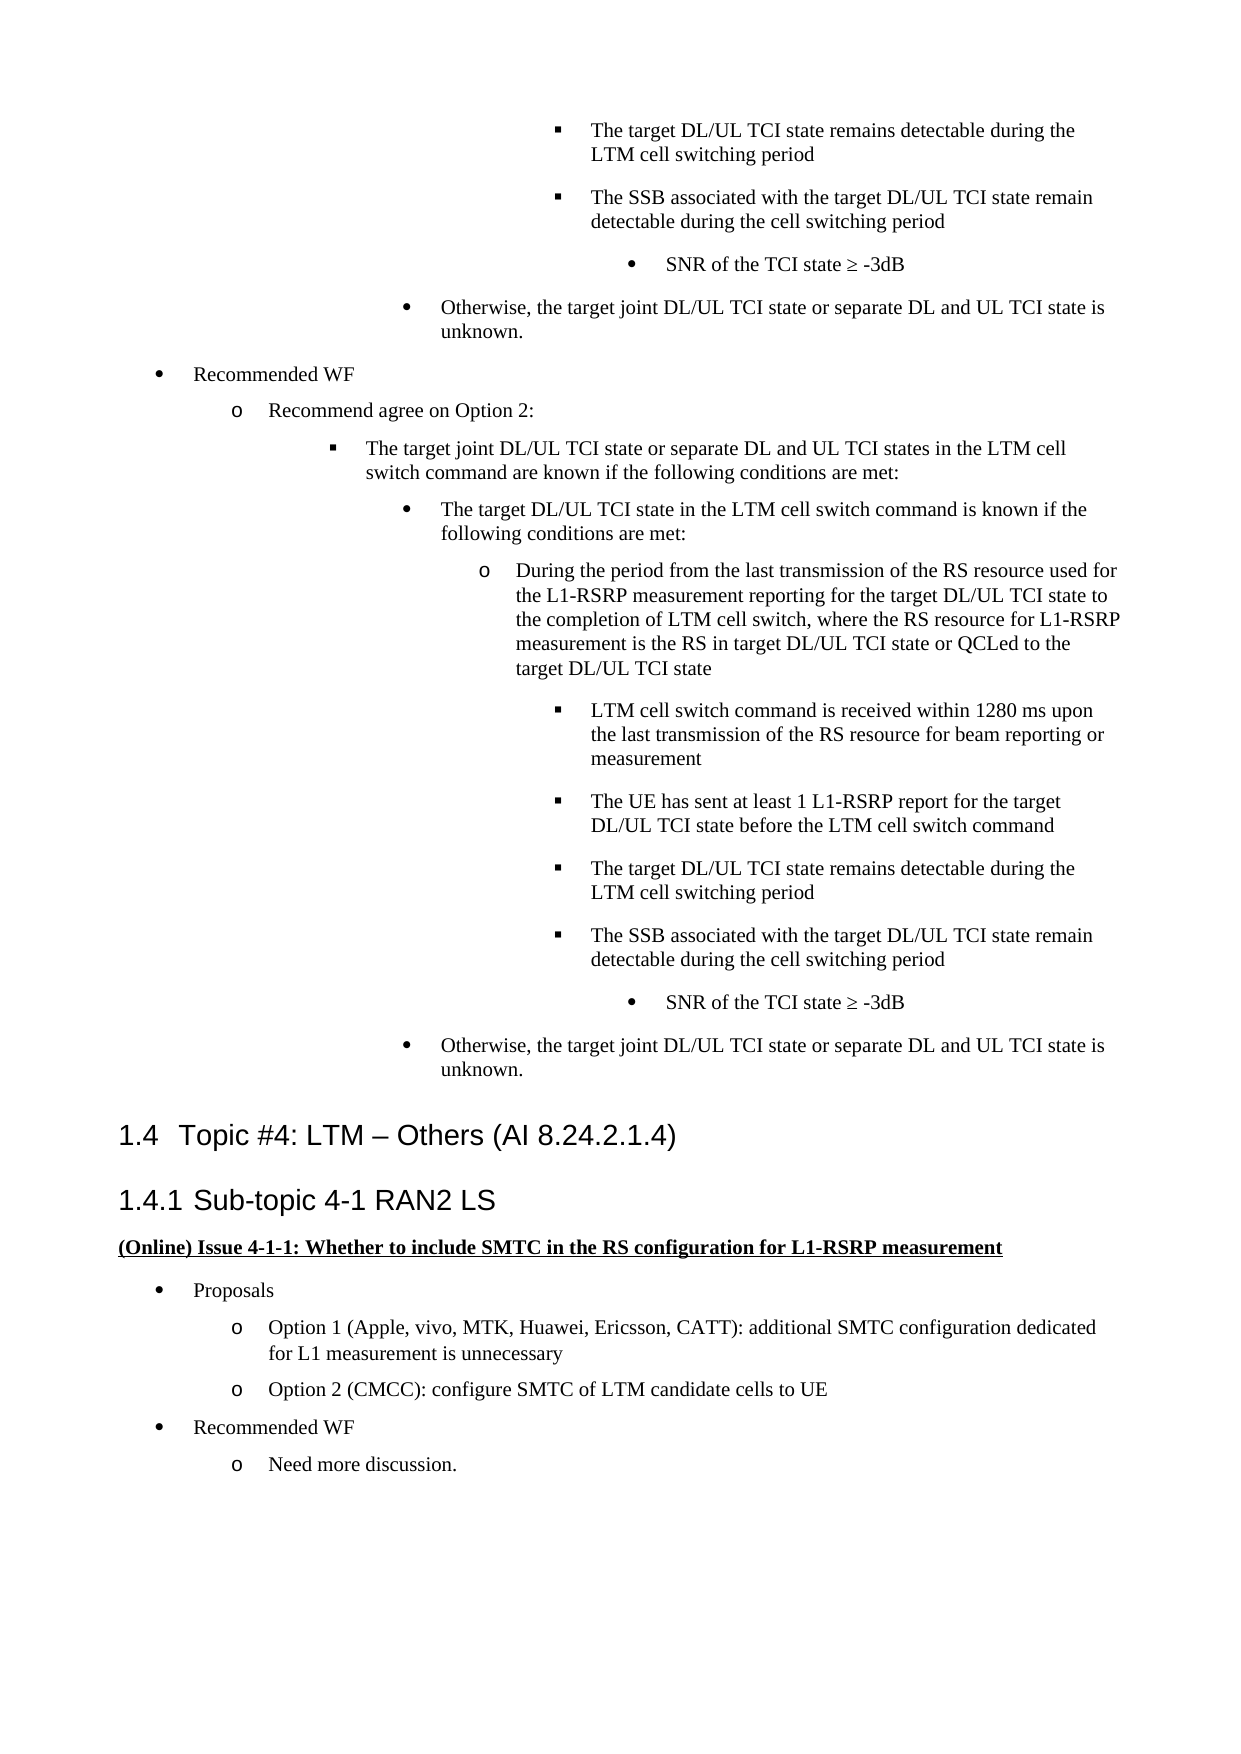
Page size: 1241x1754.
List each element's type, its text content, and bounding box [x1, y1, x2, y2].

list Option 1 (Apple, vivo, MTK, Huawei, Ericsson, CATT): additional SMTC configuration dedicated for L1 measurement is unnecessary [231, 1315, 1122, 1364]
list Proposals [156, 1278, 1122, 1302]
list SNR of the TCI state ≥ -3dB [628, 990, 1122, 1014]
list Otherwise, the target joint DL/UL TCI state or separate DL and UL TCI state is unknown. [403, 294, 1122, 343]
list Option 2 (CMCC): configure SMTC of LTM candidate cells to UE [231, 1377, 1122, 1403]
subtitle Sub-topic 4-1 RAN2 LS [118, 1183, 1122, 1217]
list Recommended WF [156, 361, 1122, 386]
list The target DL/UL TCI state in the LTM cell switch command is known if the following conditions are met: [403, 497, 1122, 545]
list The target joint DL/UL TCI state or separate DL and UL TCI states in the LTM cell switch command are known if the following conditions are met: [328, 436, 1122, 484]
list The SSB associated with the target DL/UL TCI state remain detectable during the cell switching period [553, 923, 1122, 971]
list The target DL/UL TCI state remains detectable during the LTM cell switching period [553, 856, 1122, 904]
list The UE has sent at least 1 L1-RSRP report for the target DL/UL TCI state before the LTM cell switch command [553, 789, 1122, 837]
list The SSB associated with the target DL/UL TCI state remain detectable during the cell switching period [553, 185, 1122, 233]
list LTM cell switch command is received within 1280 ms upon the last transmission of the RS resource for beam reporting or measurement [553, 698, 1122, 770]
list Recommend agree on Option 2: [231, 398, 1122, 424]
list Otherwise, the target joint DL/UL TCI state or separate DL and UL TCI state is unknown. [403, 1033, 1122, 1081]
text (Online) Issue 4-1-1: Whether to include SMTC in the RS configuration for L1-RSRP measurement [118, 1235, 1122, 1259]
list SNR of the TCI state ≥ -3dB [628, 252, 1122, 276]
subtitle Topic #4: LTM – Others (AI 8.24.2.1.4) [118, 1118, 1122, 1152]
list During the period from the last transmission of the RS resource used for the L1-RSRP measurement reporting for the target DL/UL TCI state to the completion of LTM cell switch, where the RS resource for L1-RSRP measurement is the RS in target DL/UL TCI state or QCLed to the target DL/UL TCI state [478, 557, 1122, 679]
list Recommended WF [156, 1415, 1122, 1439]
list The target DL/UL TCI state remains detectable during the LTM cell switching period [553, 118, 1122, 166]
list Need more discussion. [231, 1452, 1122, 1477]
